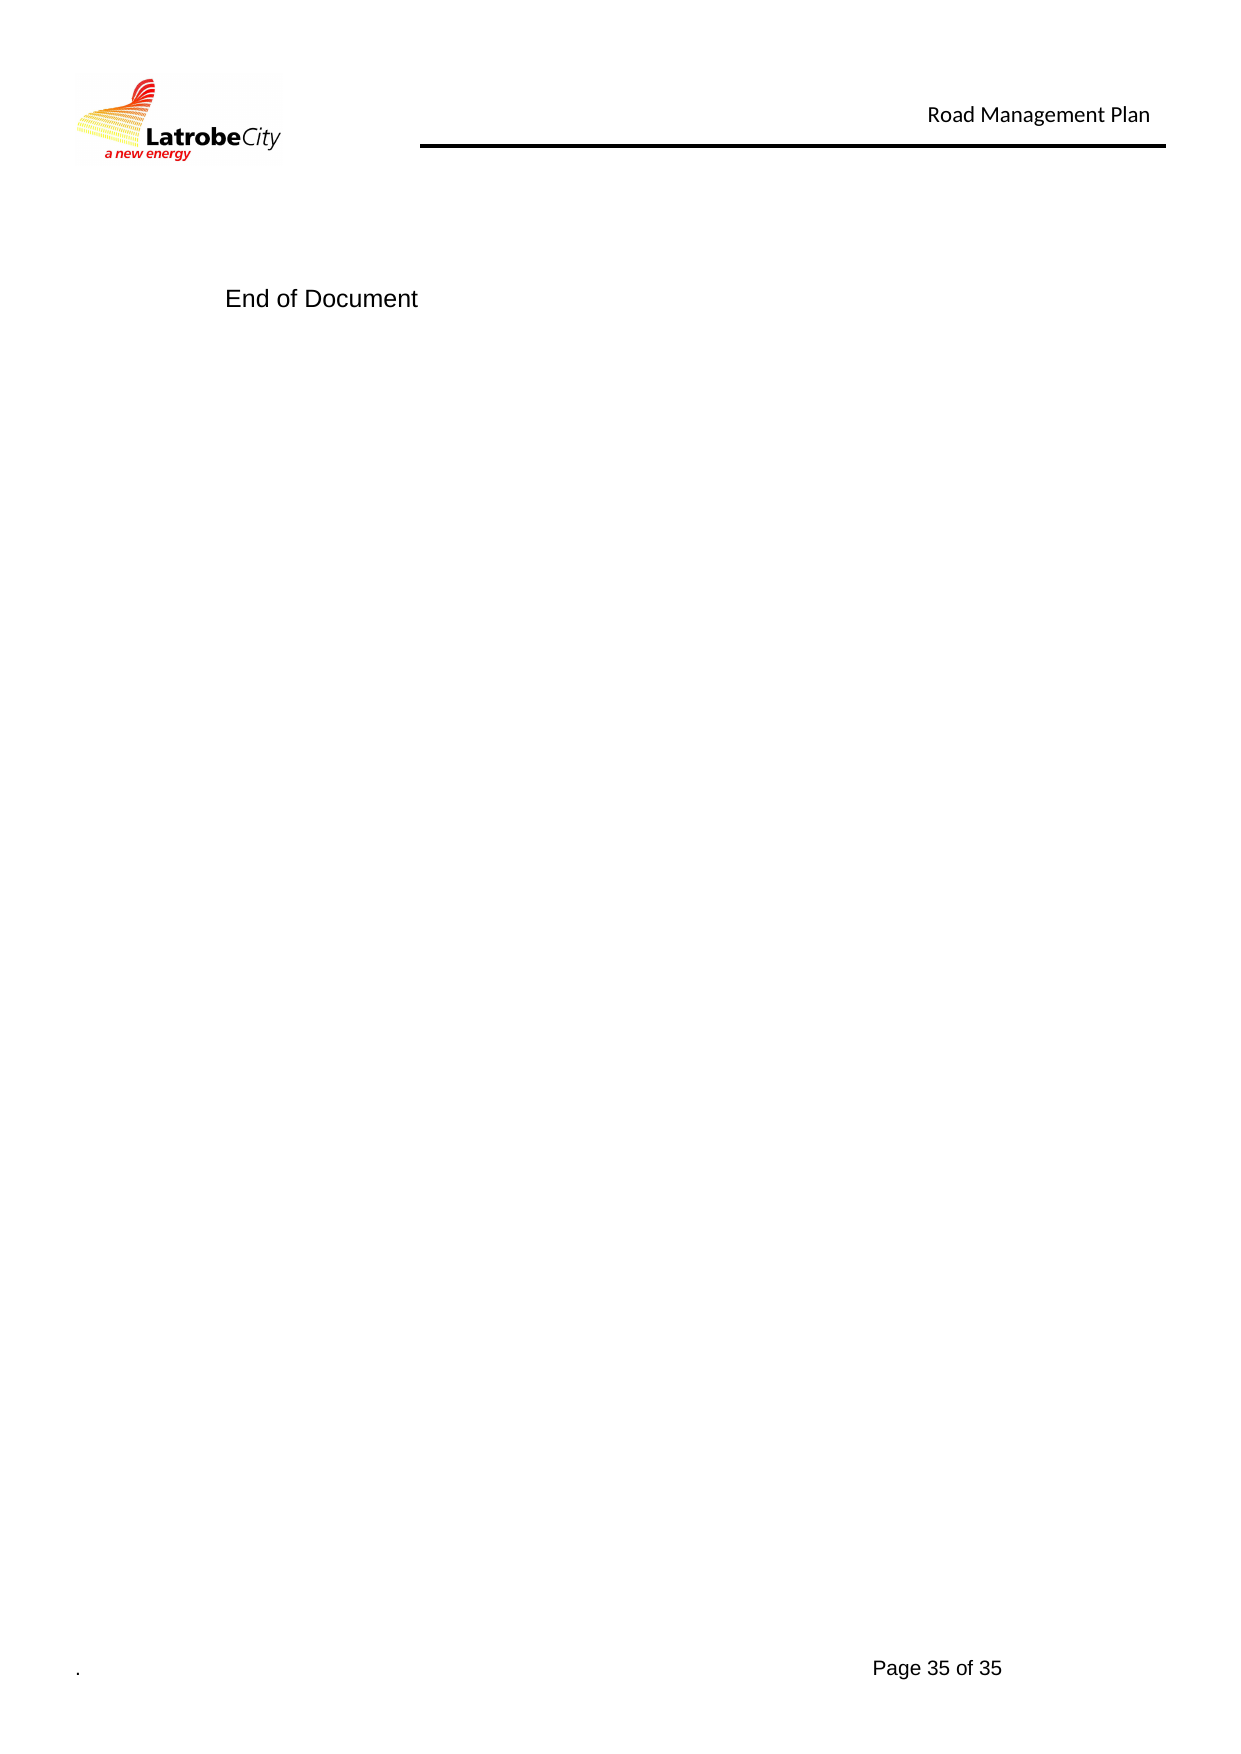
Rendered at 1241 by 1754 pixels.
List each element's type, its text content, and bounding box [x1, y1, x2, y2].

picture [75, 73, 283, 166]
list End of Document [225, 283, 1165, 312]
